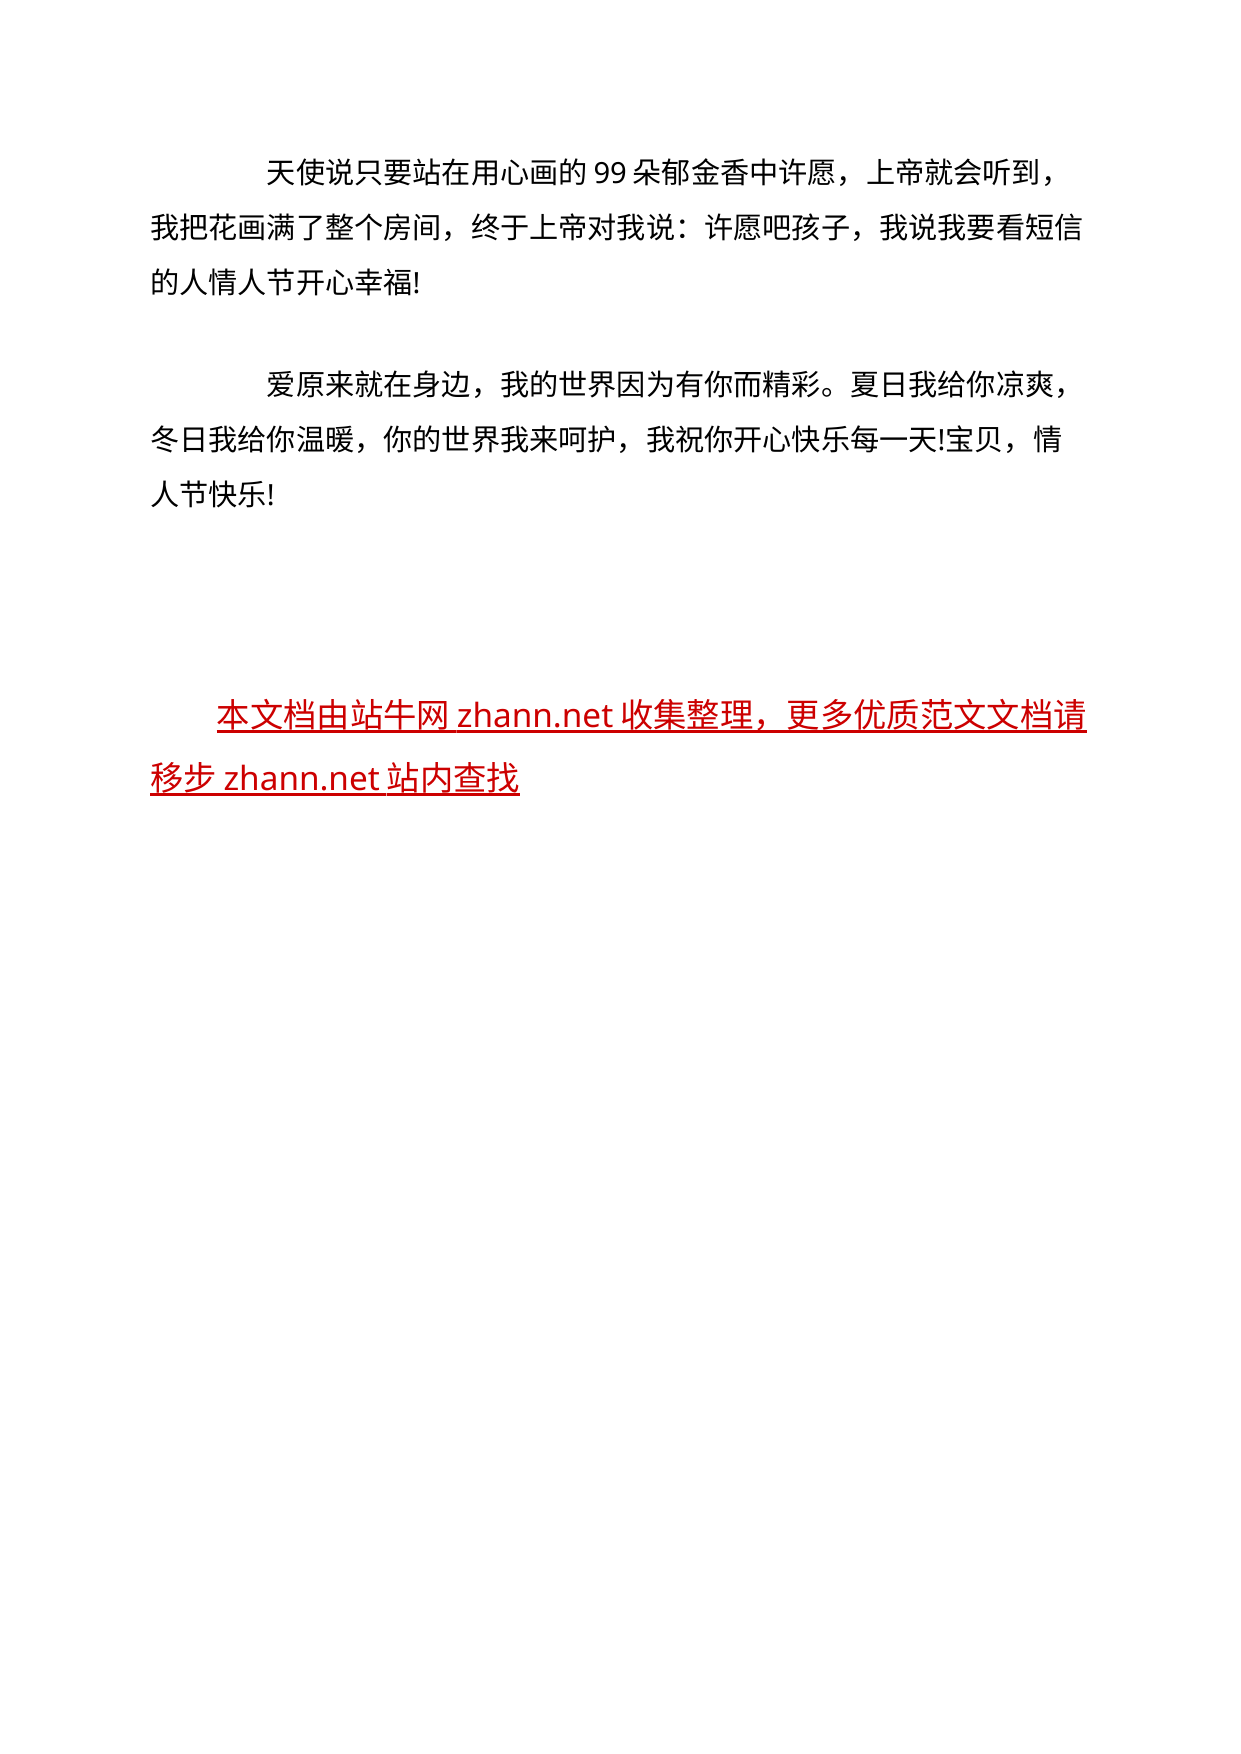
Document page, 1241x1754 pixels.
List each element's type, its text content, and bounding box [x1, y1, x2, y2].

text 爱原来就在身边，我的世界因为有你而精彩。夏日我给你凉爽，冬日我给你温暖，你的世界我来呵护，我祝你开心快乐每一天!宝贝，情人节快乐! [150, 362, 1090, 514]
text 本文档由站牛网zhann.net收集整理，更多优质范文文档请移步zhann.net站内查找 [150, 689, 1090, 800]
text 天使说只要站在用心画的99朵郁金香中许愿，上帝就会听到，我把花画满了整个房间，终于上帝对我说：许愿吧孩子，我说我要看短信的人情人节开心幸福! [150, 150, 1090, 302]
